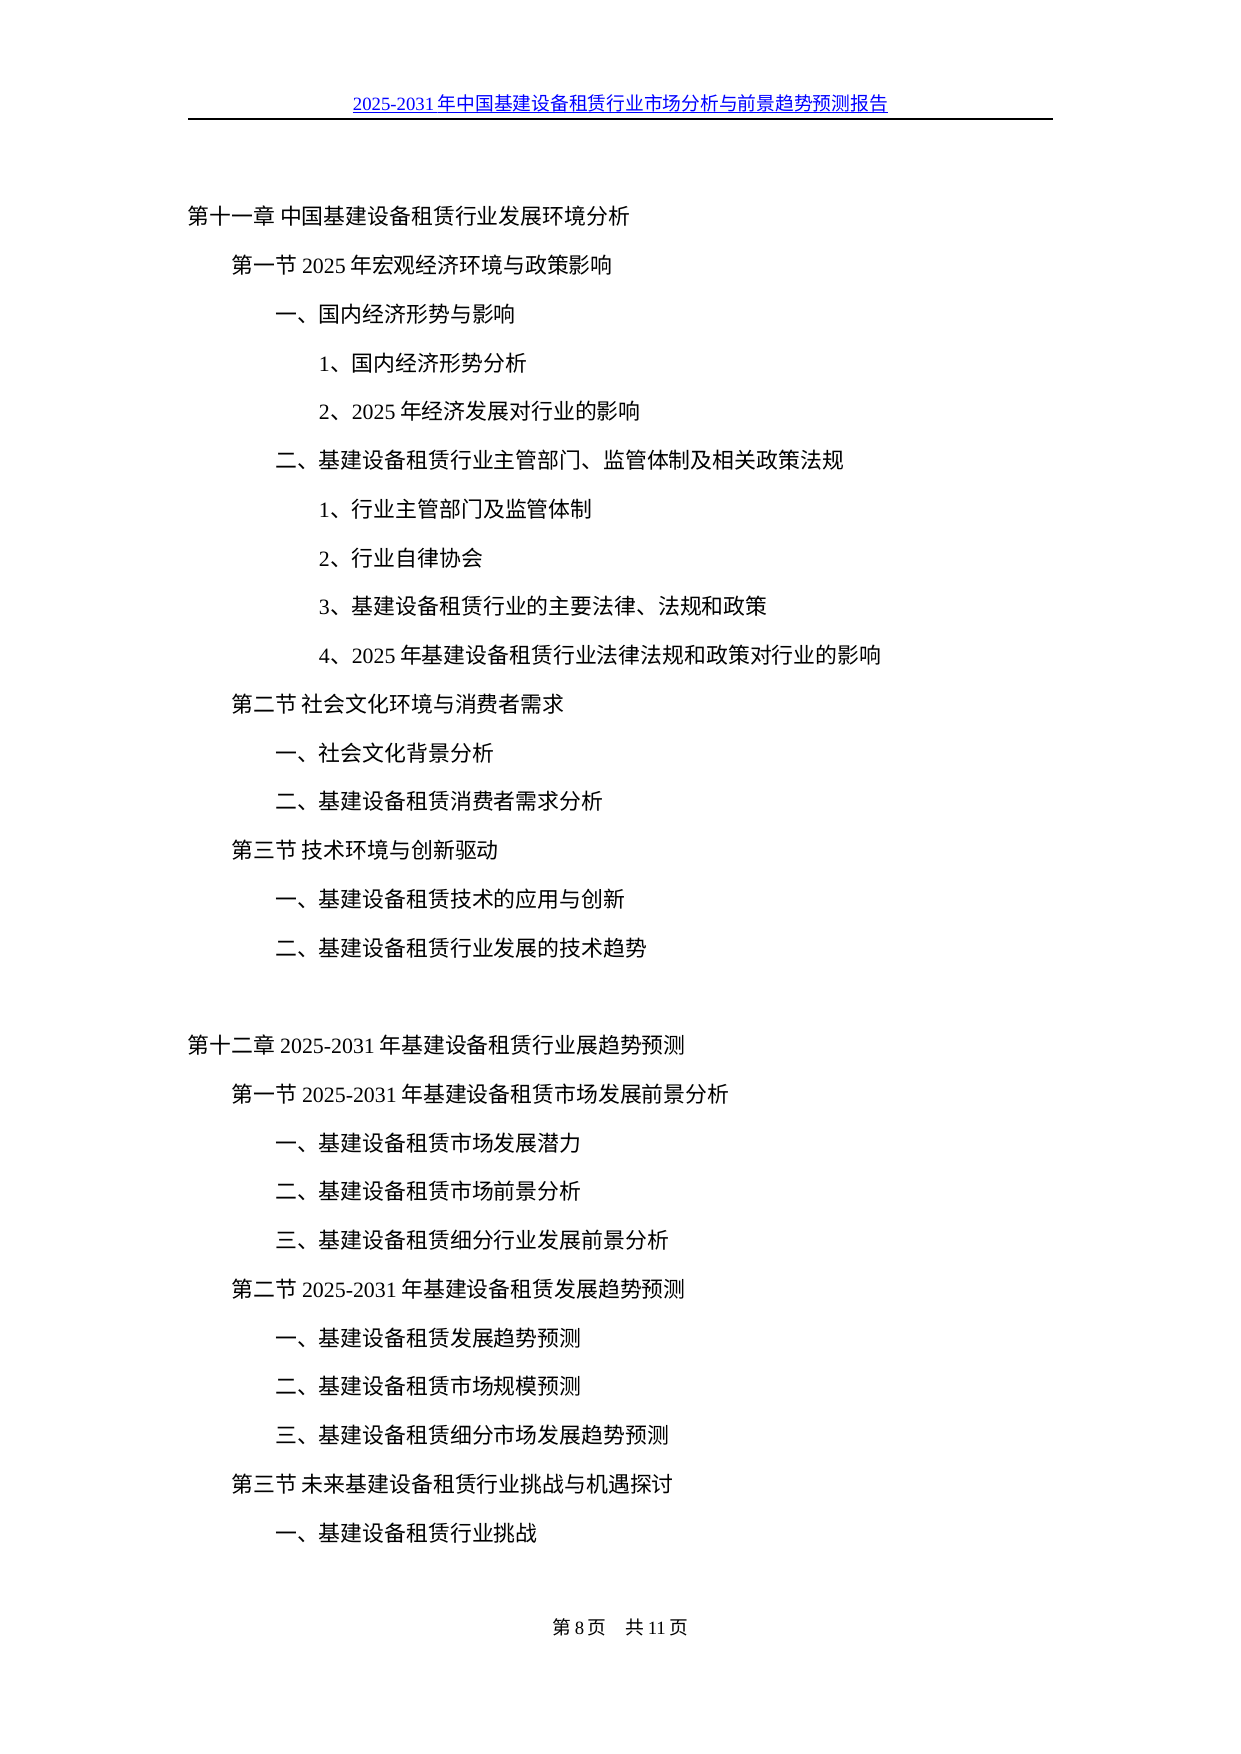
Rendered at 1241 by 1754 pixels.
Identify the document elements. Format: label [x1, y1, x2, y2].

text [187, 150, 1053, 1548]
